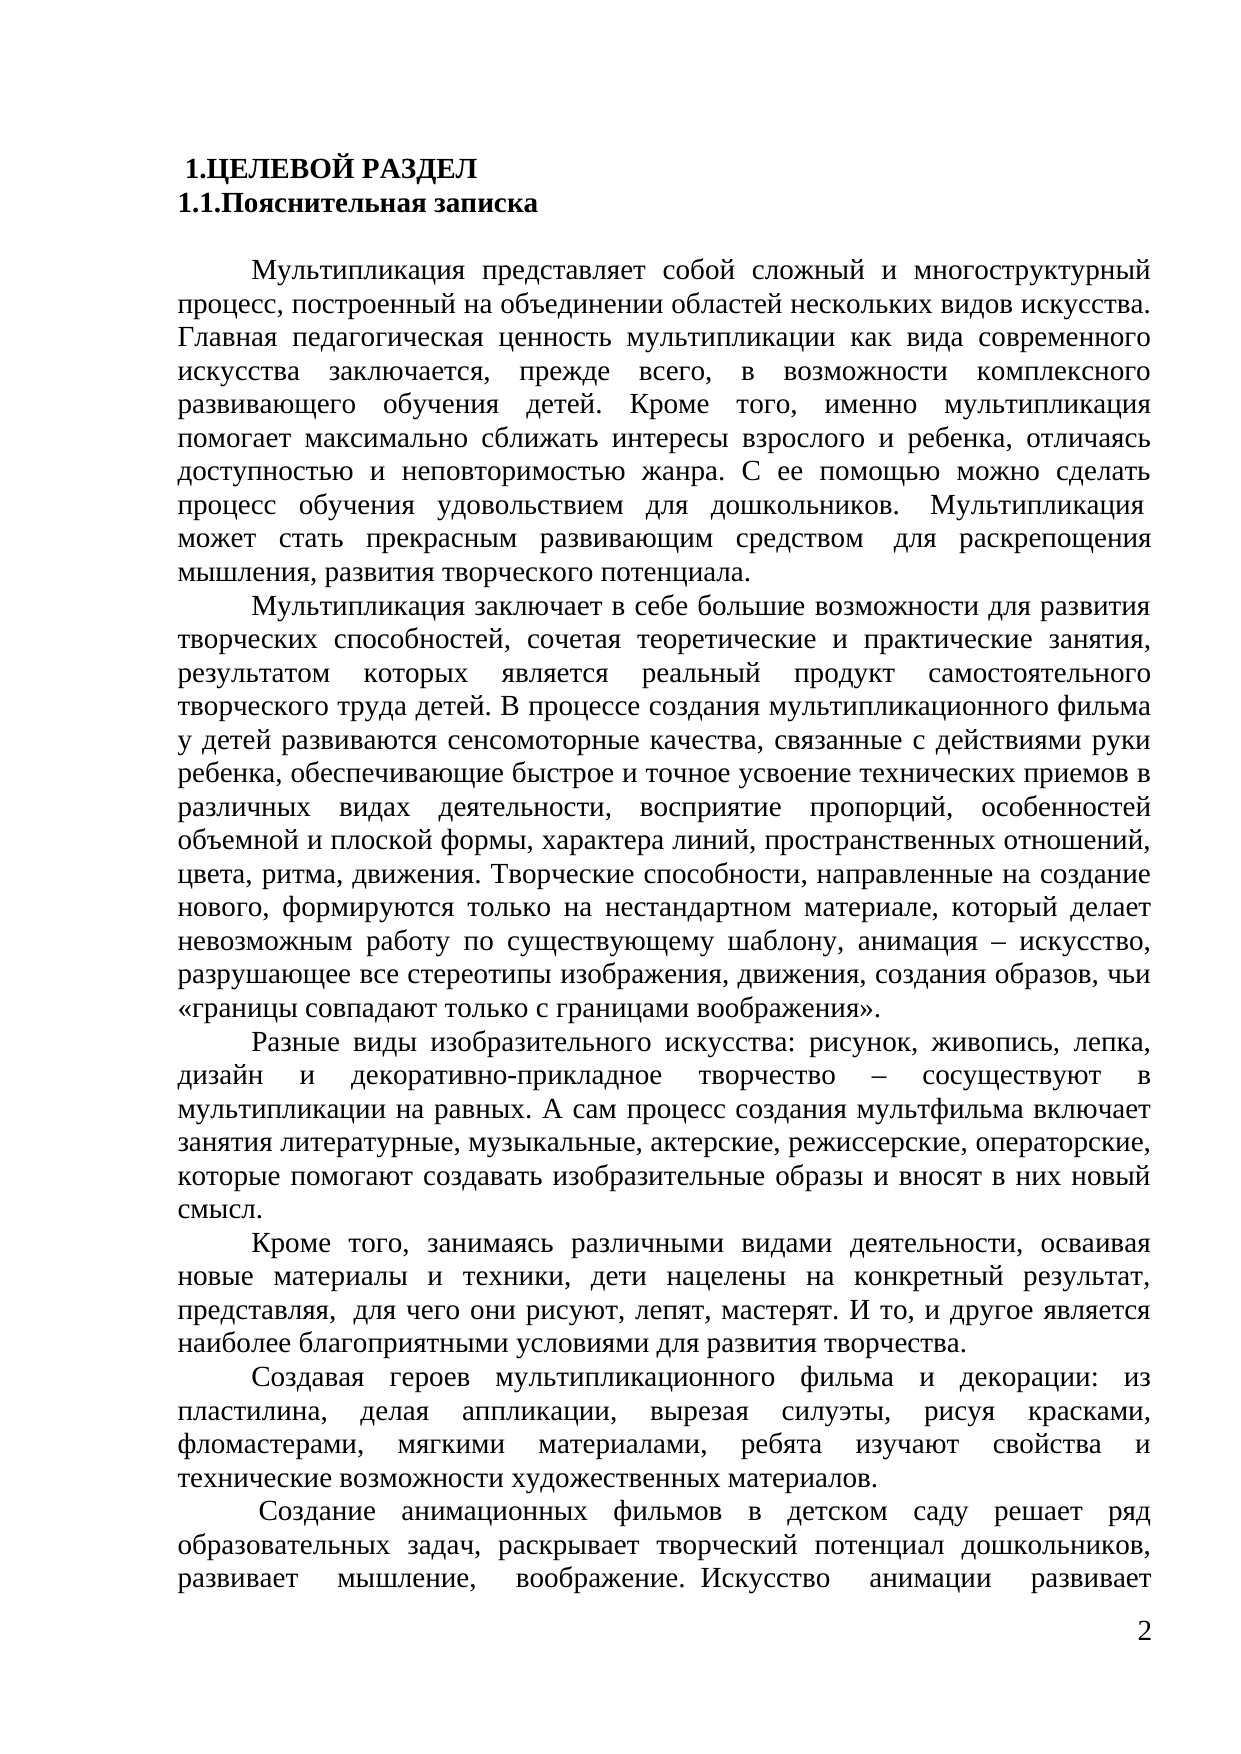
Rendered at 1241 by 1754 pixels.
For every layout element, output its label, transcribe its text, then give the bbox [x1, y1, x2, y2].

text 1.1.Пояснительная записка [177, 185, 1089, 219]
text Кроме того, занимаясь различными видами деятельности, осваивая новые материалы и техники, дети нацелены на конкретный результат, представляя, для чего они рисуют, лепят, мастерят. И то, и другое является наиболее благоприятными условиями для развития творчества. [177, 1225, 1152, 1359]
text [177, 1493, 1152, 1594]
text Разные виды изобразительного искусства: рисунок, живопись, лепка, дизайн и декоративно-прикладное творчество – сосуществуют в мультипликации на равных. А сам процесс создания мультфильма включает занятия литературные, музыкальные, актерские, режиссерские, операторские, которые помогают создавать изобразительные образы и вносят в них новый смысл. [177, 1024, 1152, 1225]
text Мультипликация представляет собой сложный и многоструктурный процесс, построенный на объединении областей нескольких видов искусства. Главная педагогическая ценность мультипликации как вида современного искусства заключается, прежде всего, в возможности комплексного развивающего обучения детей. Кроме того, именно мультипликация помогает максимально сближать интересы взрослого и ребенка, отличаясь доступностью и неповторимостью жанра. С ее помощью можно сделать процесс обучения удовольствием для дошкольников. Мультипликация может стать прекрасным развивающим средством для раскрепощения мышления, развития творческого потенциала. [177, 252, 1152, 588]
text 1.ЦЕЛЕВОЙ РАЗДЕЛ [177, 152, 1089, 185]
text Создавая героев мультипликационного фильма и декорации: из пластилина, делая аппликации, вырезая силуэты, рисуя красками, фломастерами, мягкими материалами, ребята изучают свойства и технические возможности художественных материалов. [177, 1359, 1152, 1493]
text Мультипликация заключает в себе большие возможности для развития творческих способностей, сочетая теоретические и практические занятия, результатом которых является реальный продукт самостоятельного творческого труда детей. В процессе создания мультипликационного фильма у детей развиваются сенсомоторные качества, связанные с действиями руки ребенка, обеспечивающие быстрое и точное усвоение технических приемов в различных видах деятельности, восприятие пропорций, особенностей объемной и плоской формы, характера линий, пространственных отношений, цвета, ритма, движения. Творческие способности, направленные на создание нового, формируются только на нестандартном материале, который делает невозможным работу по существующему шаблону, анимация – искусство, разрушающее все стереотипы изображения, движения, создания образов, чьи «границы совпадают только с границами воображения». [177, 588, 1152, 1024]
